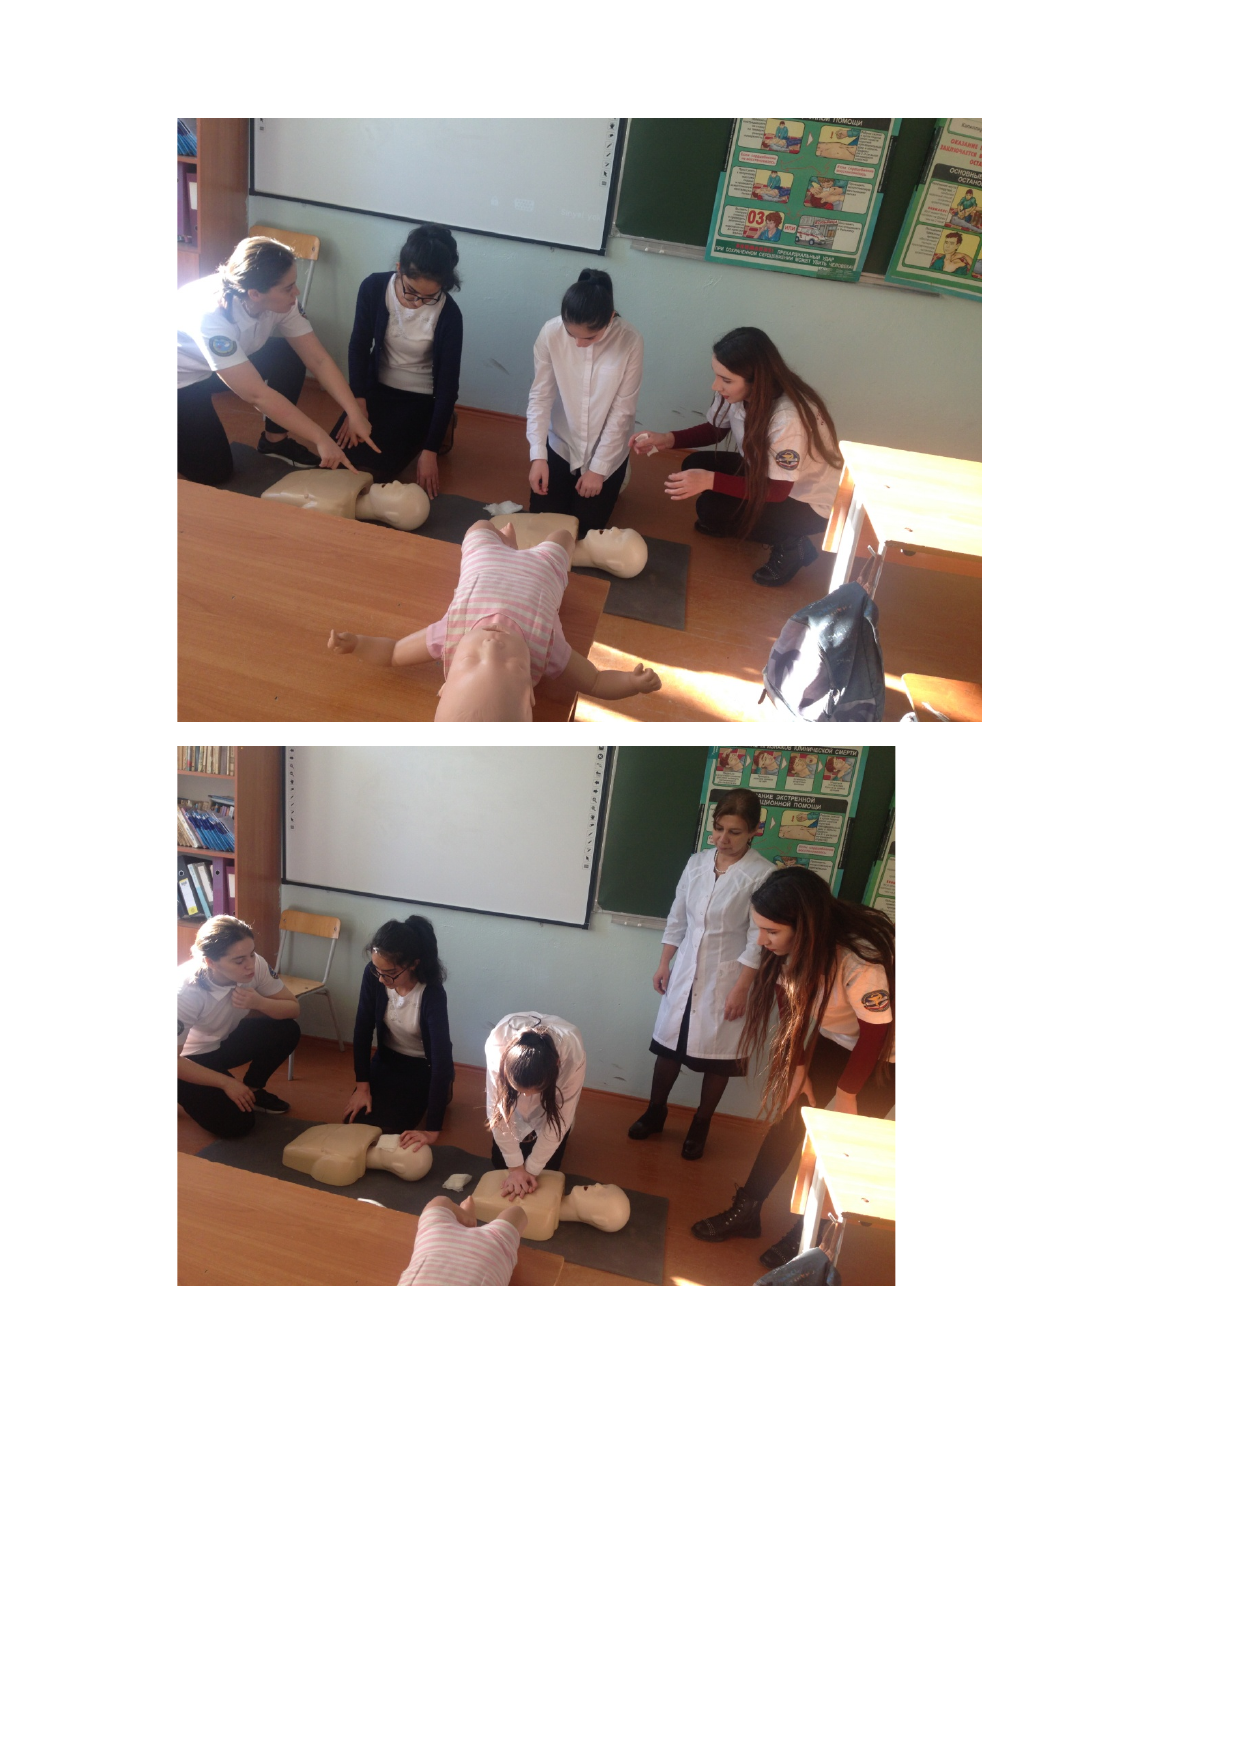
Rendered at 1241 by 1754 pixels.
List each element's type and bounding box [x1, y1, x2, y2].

picture [177, 746, 896, 1286]
picture [177, 118, 982, 722]
